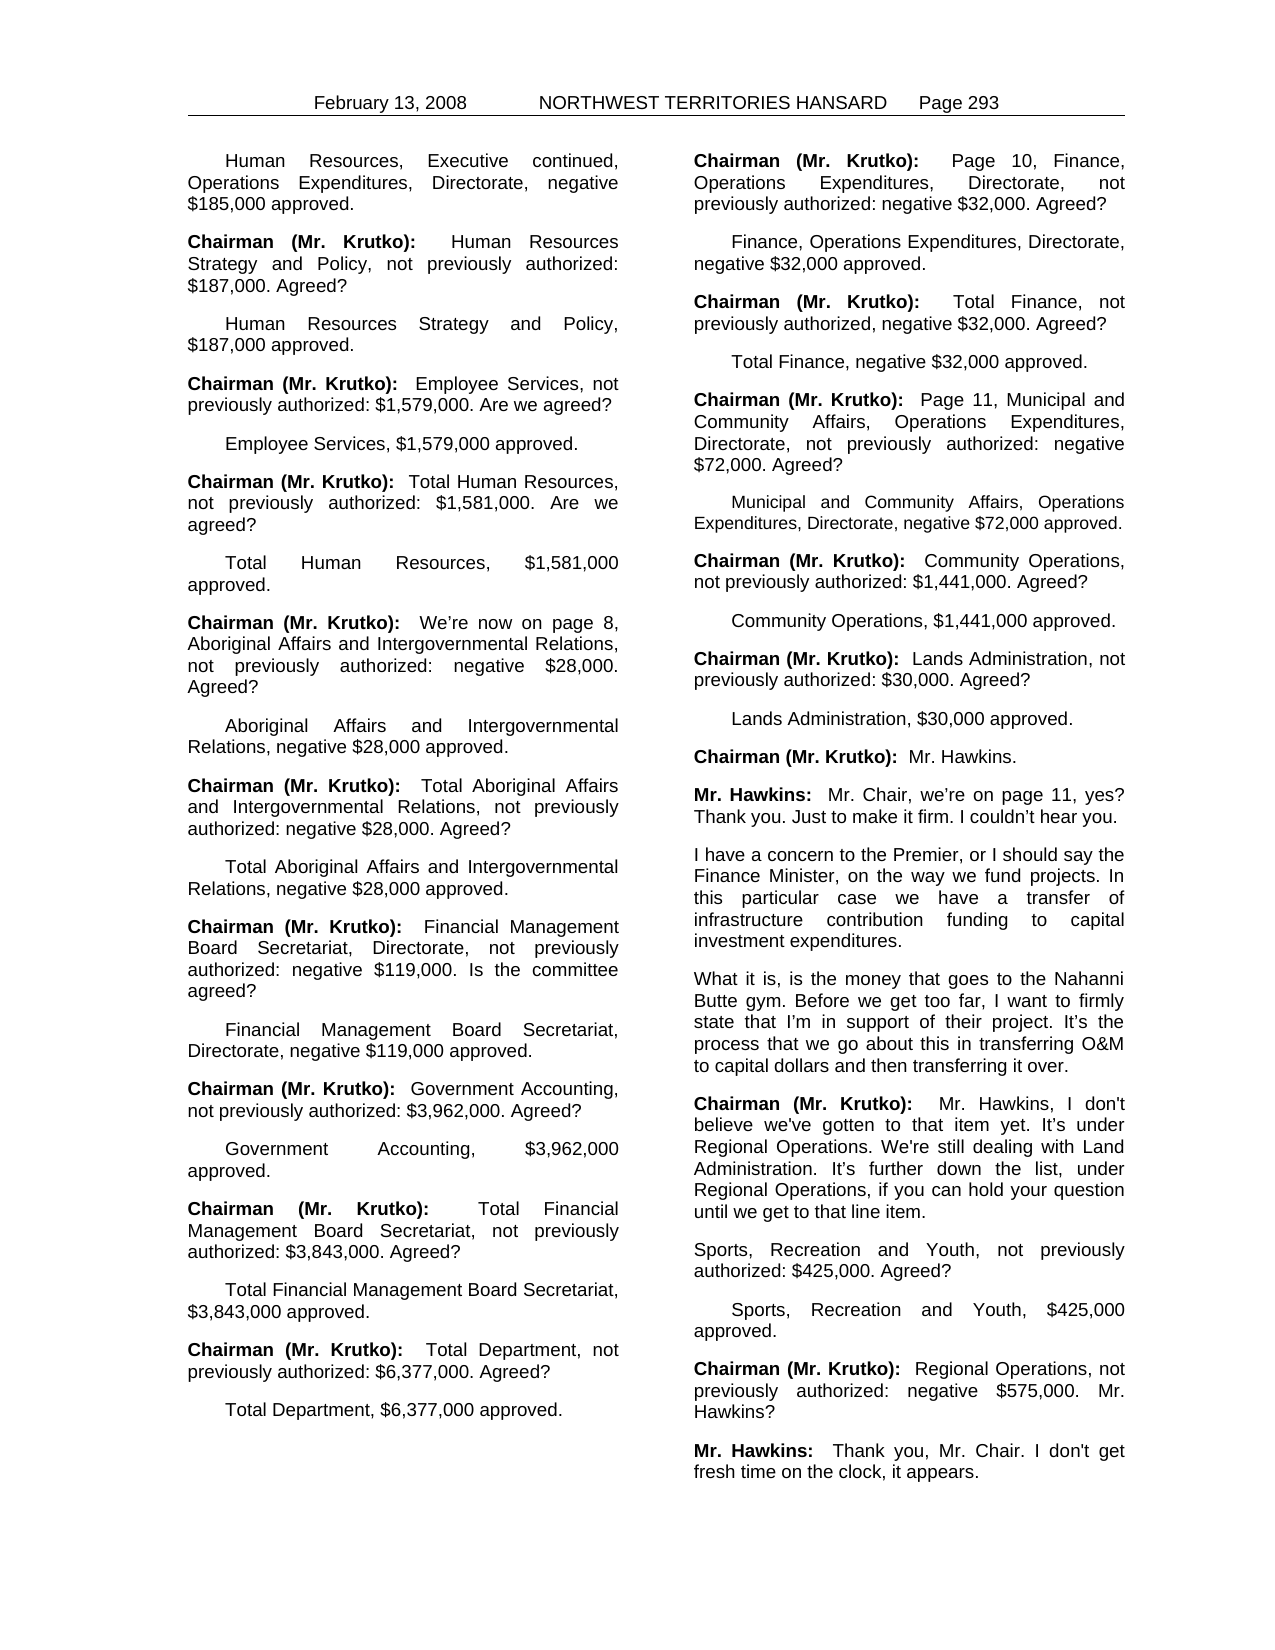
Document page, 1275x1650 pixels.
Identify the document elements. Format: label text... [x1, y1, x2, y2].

text Human Resources, Executive continued, Operations Expenditures, Directorate, negative $185,000 approved. [187, 150, 619, 215]
text Chairman (Mr. Krutko): Employee Services, not previously authorized: $1,579,000. Are we agreed? [187, 372, 619, 416]
text Chairman (Mr. Krutko): Total Department, not previously authorized: $6,377,000. Agreed? [187, 1339, 619, 1382]
text Total Finance, negative $32,000 approved. [694, 351, 1125, 372]
text Total Aboriginal Affairs and Intergovernmental Relations, negative $28,000 approved. [187, 856, 619, 899]
text Chairman (Mr. Krutko): We’re now on page 8, Aboriginal Affairs and Intergovernmental Relations, not previously authorized: negative $28,000. Agreed? [187, 612, 619, 698]
text Employee Services, $1,579,000 approved. [187, 432, 619, 454]
text Chairman (Mr. Krutko): Community Operations, not previously authorized: $1,441,000. Agreed? [694, 549, 1125, 593]
text Sports, Recreation and Youth, $425,000 approved. [694, 1298, 1125, 1342]
text Mr. Hawkins: Mr. Chair, we’re on page 11, yes? Thank you. Just to make it firm. I couldn’t hear you. [694, 784, 1125, 827]
text Chairman (Mr. Krutko): Total Human Resources, not previously authorized: $1,581,000. Are we agreed? [187, 471, 619, 535]
text Mr. Hawkins: Thank you, Mr. Chair. I don't get fresh time on the clock, it appears. [694, 1439, 1125, 1483]
text Community Operations, $1,441,000 approved. [694, 609, 1125, 631]
text Chairman (Mr. Krutko): Mr. Hawkins, I don't believe we've gotten to that item yet. It’s under Regional Operations. We're still dealing with Land Administration. It’s further down the list, under Regional Operations, if you can hold your question until we get to that line item. [694, 1093, 1125, 1222]
text Municipal and Community Affairs, Operations Expenditures, Directorate, negative $72,000 approved. [694, 492, 1125, 533]
text Total Human Resources, $1,581,000 approved. [187, 552, 619, 595]
text Chairman (Mr. Krutko): Total Aboriginal Affairs and Intergovernmental Relations, not previously authorized: negative $28,000. Agreed? [187, 774, 619, 839]
text Total Financial Management Board Secretariat, $3,843,000 approved. [187, 1279, 619, 1322]
text Chairman (Mr. Krutko): Mr. Hawkins. [694, 746, 1125, 767]
text Aboriginal Affairs and Intergovernmental Relations, negative $28,000 approved. [187, 714, 619, 758]
text I have a concern to the Premier, or I should say the Finance Minister, on the way we fund projects. In this particular case we have a transfer of infrastructure contribution funding to capital investment expenditures. [694, 844, 1125, 951]
text Human Resources Strategy and Policy, $187,000 approved. [187, 313, 619, 356]
text Government Accounting, $3,962,000 approved. [187, 1138, 619, 1181]
text Chairman (Mr. Krutko): Total Financial Management Board Secretariat, not previously authorized: $3,843,000. Agreed? [187, 1198, 619, 1262]
text Chairman (Mr. Krutko): Page 10, Finance, Operations Expenditures, Directorate, not previously authorized: negative $32,000. Agreed? [694, 150, 1125, 215]
text Financial Management Board Secretariat, Directorate, negative $119,000 approved. [187, 1018, 619, 1062]
text Chairman (Mr. Krutko): Total Finance, not previously authorized, negative $32,000. Agreed? [694, 291, 1125, 334]
text Lands Administration, $30,000 approved. [694, 707, 1125, 729]
text Chairman (Mr. Krutko): Lands Administration, not previously authorized: $30,000. Agreed? [694, 648, 1125, 691]
text Chairman (Mr. Krutko): Government Accounting, not previously authorized: $3,962,000. Agreed? [187, 1078, 619, 1121]
text Total Department, $6,377,000 approved. [187, 1399, 619, 1420]
text Finance, Operations Expenditures, Directorate, negative $32,000 approved. [694, 231, 1125, 274]
text Chairman (Mr. Krutko): Regional Operations, not previously authorized: negative $575,000. Mr. Hawkins? [694, 1358, 1125, 1423]
text Chairman (Mr. Krutko): Page 11, Municipal and Community Affairs, Operations Expenditures, Directorate, not previously authorized: negative $72,000. Agreed? [694, 389, 1125, 475]
text What it is, is the money that goes to the Nahanni Butte gym. Before we get too far, I want to firmly state that I’m in support of their project. It’s the process that we go about this in transferring O&M to capital dollars and then transferring it over. [694, 968, 1125, 1076]
text Sports, Recreation and Youth, not previously authorized: $425,000. Agreed? [694, 1239, 1125, 1282]
text Chairman (Mr. Krutko): Financial Management Board Secretariat, Directorate, not previously authorized: negative $119,000. Is the committee agreed? [187, 916, 619, 1002]
text Chairman (Mr. Krutko): Human Resources Strategy and Policy, not previously authorized: $187,000. Agreed? [187, 231, 619, 296]
